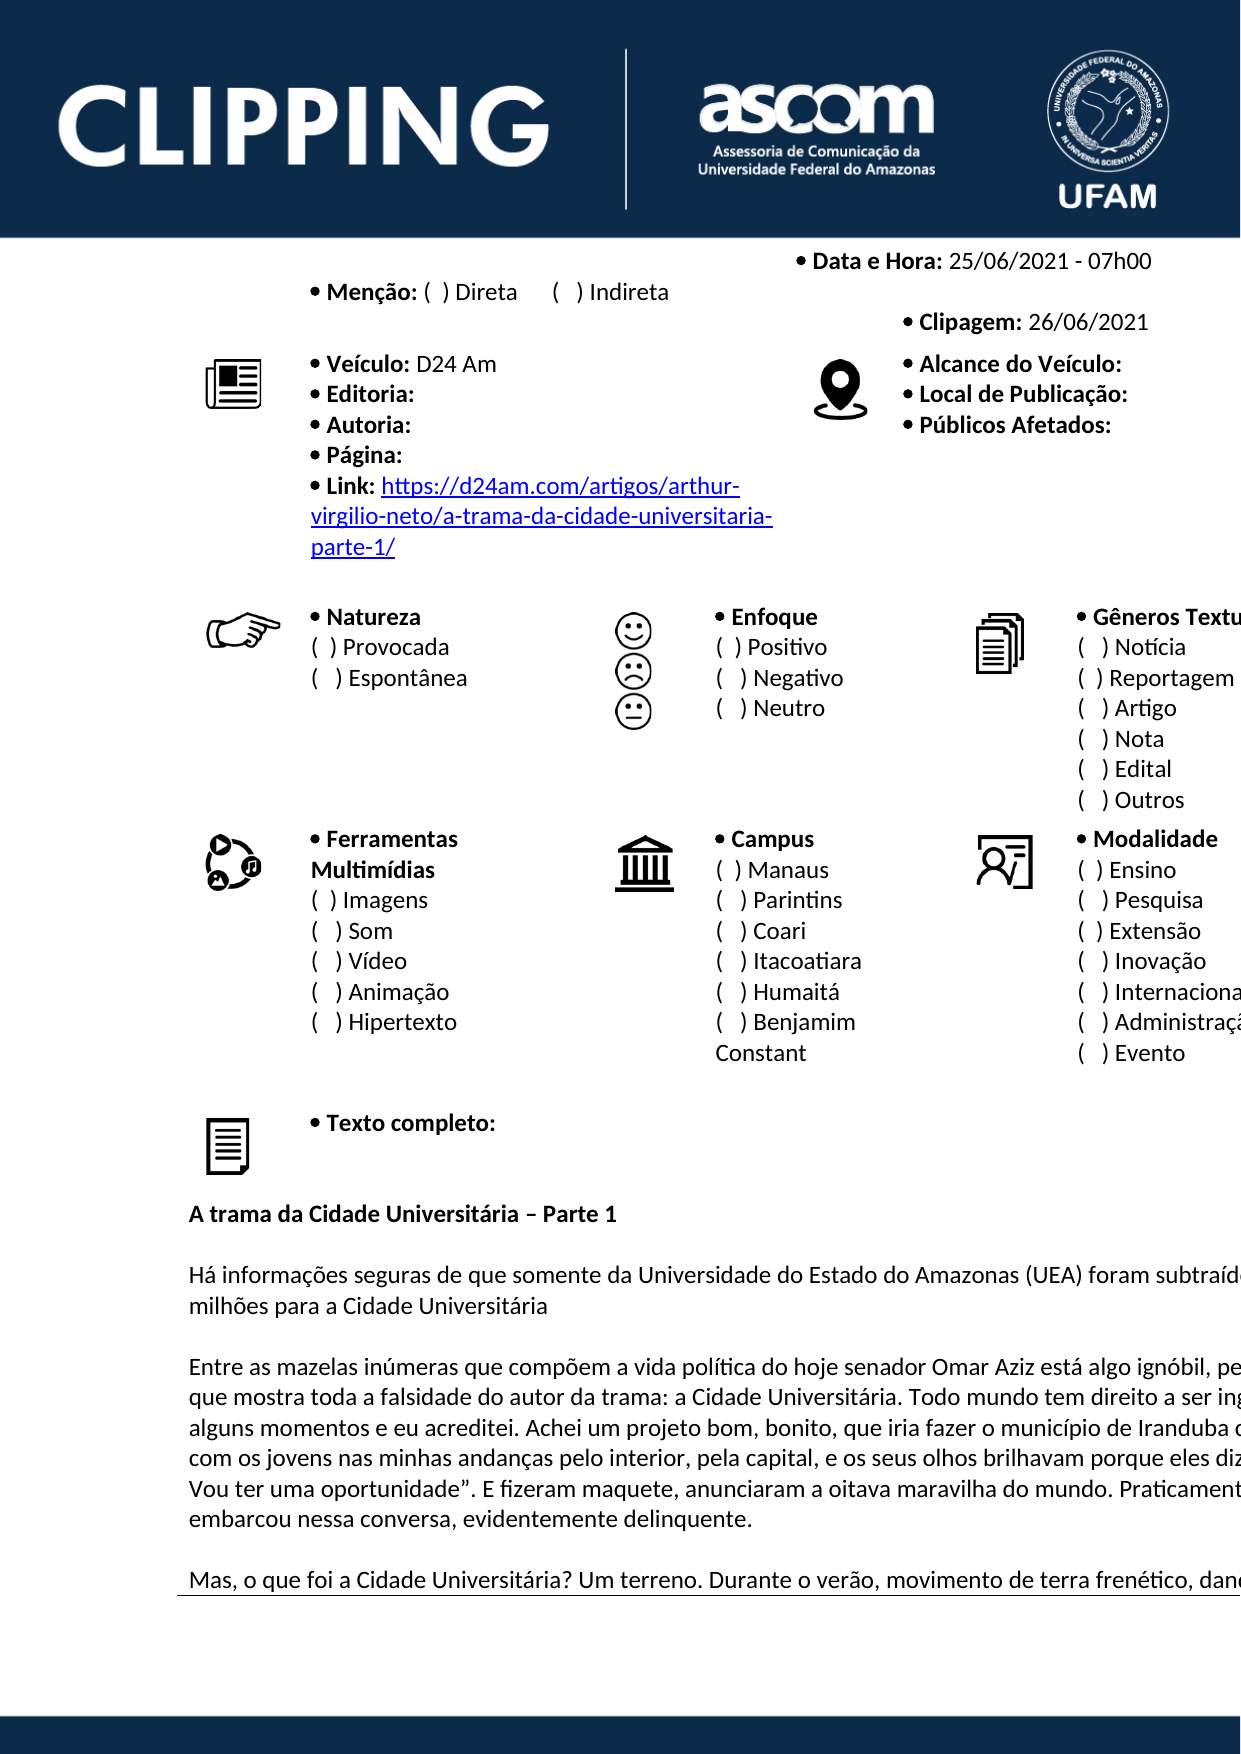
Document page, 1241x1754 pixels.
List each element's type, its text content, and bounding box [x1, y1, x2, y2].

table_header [177, 236, 785, 339]
table_cell Gêneros Textuais ( ) Notícia ( ) Reportagem ( ) Artigo ( ) Nota ( ) Edital ( ) Outros [948, 592, 1240, 814]
table_cell Alcance do Veículo: Local de Publicação: Públicos Afetados: [785, 339, 1240, 592]
picture [0, 0, 1241, 1754]
table_cell Veículo: D24 Am Editoria: Autoria: Página: Link: https://d24am.com/artigos/arthur-virgilio-neto/a-trama-da-cidade-universitaria-parte-1/ [177, 339, 785, 592]
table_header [785, 236, 1240, 339]
table_cell Campus ( ) Manaus ( ) Parintins ( ) Coari ( ) Itacoatiara ( ) Humaitá ( ) Benjamim Constant [586, 815, 948, 1067]
table_cell Modalidade ( ) Ensino ( ) Pesquisa ( ) Extensão ( ) Inovação ( ) Internacionalização ( ) Administração Superior ( ) Evento [948, 815, 1240, 1067]
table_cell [177, 1068, 1240, 1595]
table_cell Natureza ( ) Provocada ( ) Espontânea [177, 592, 586, 814]
table_cell Ferramentas Multimídias ( ) Imagens ( ) Som ( ) Vídeo ( ) Animação ( ) Hipertexto [177, 815, 586, 1067]
table_cell Enfoque ( ) Positivo ( ) Negativo ( ) Neutro [586, 592, 948, 814]
